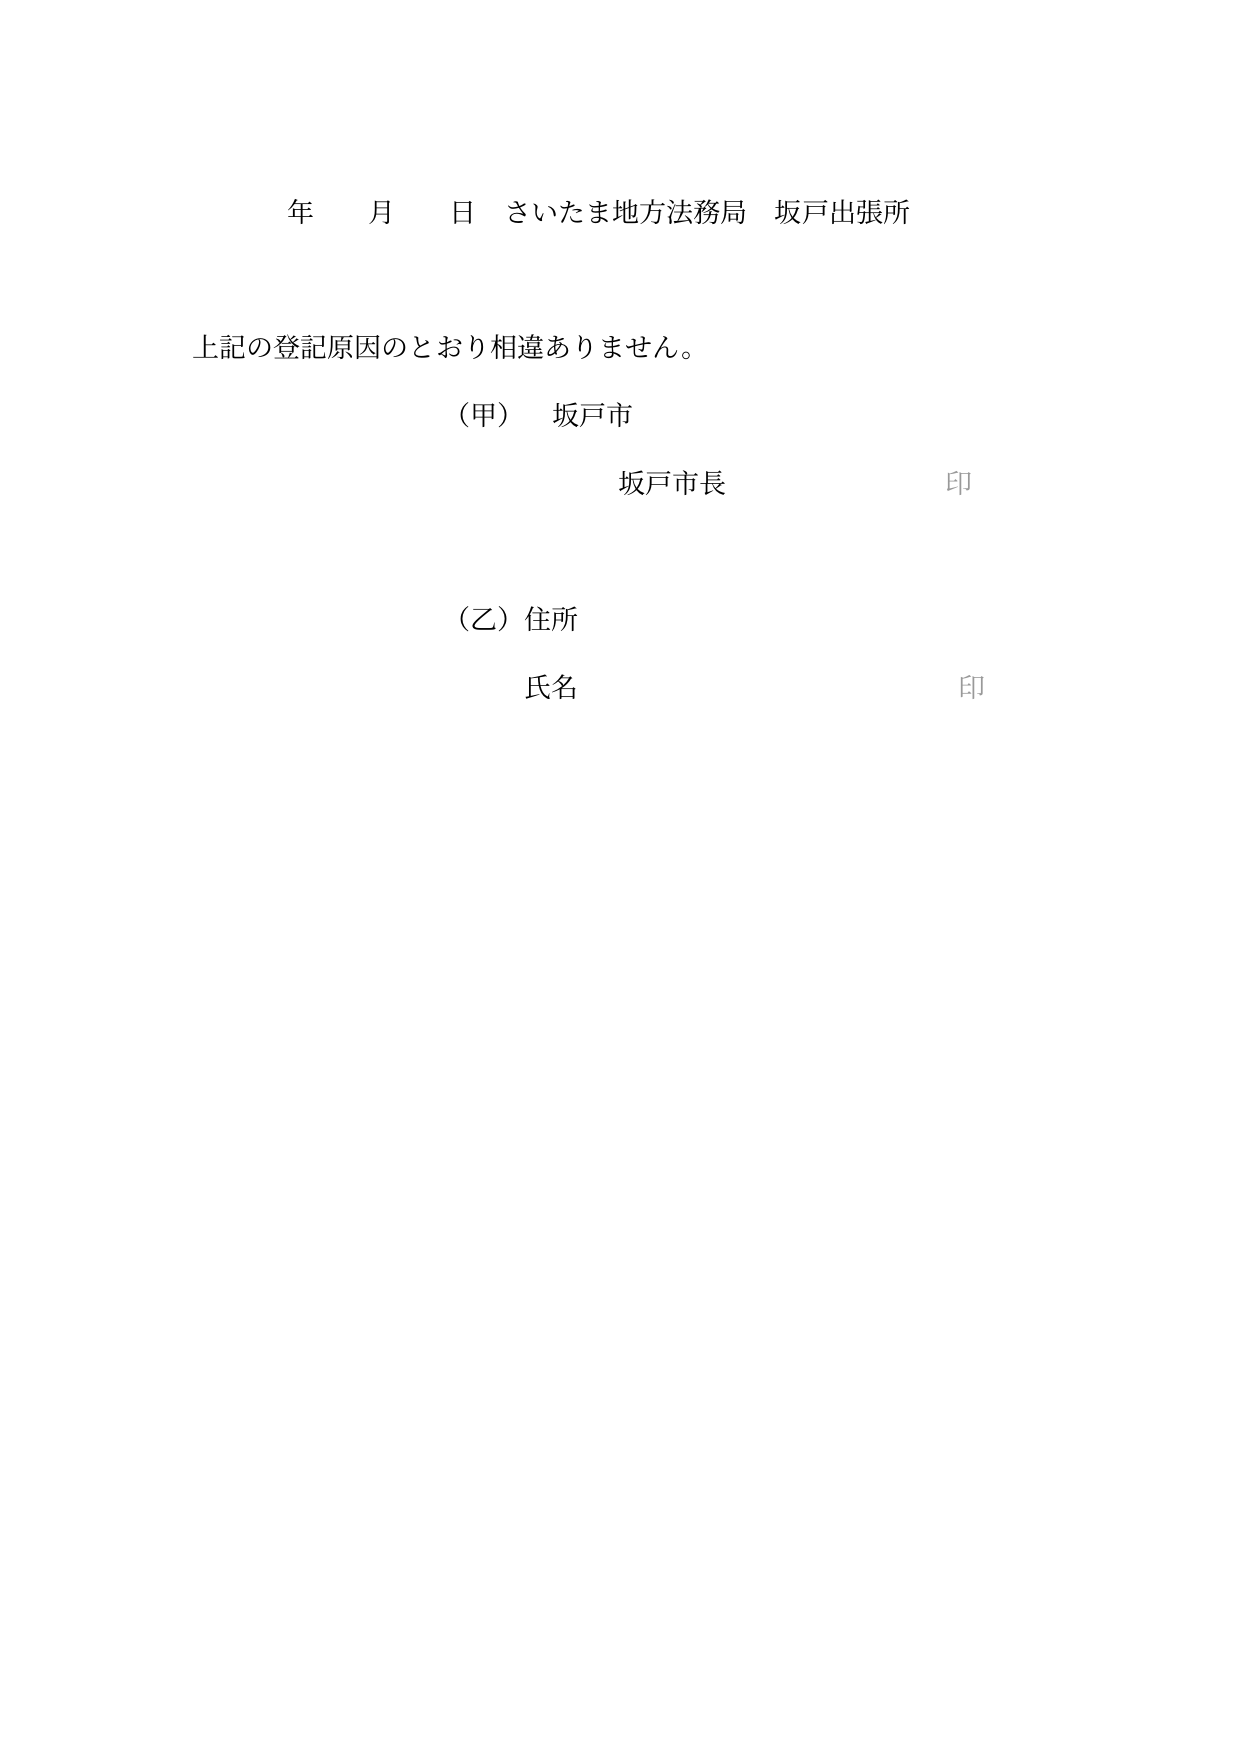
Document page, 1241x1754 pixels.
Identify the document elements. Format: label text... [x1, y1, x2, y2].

text 年 月 日 さいたま地方法務局 坂戸出張所 [103, 176, 1137, 244]
text （乙）住所 [103, 584, 1137, 652]
text 氏名 印 [103, 652, 1137, 720]
text 上記の登記原因のとおり相違ありません。 [103, 312, 1137, 380]
text （甲） 坂戸市 [103, 380, 1137, 448]
text 坂戸市長 印 [103, 448, 1137, 516]
